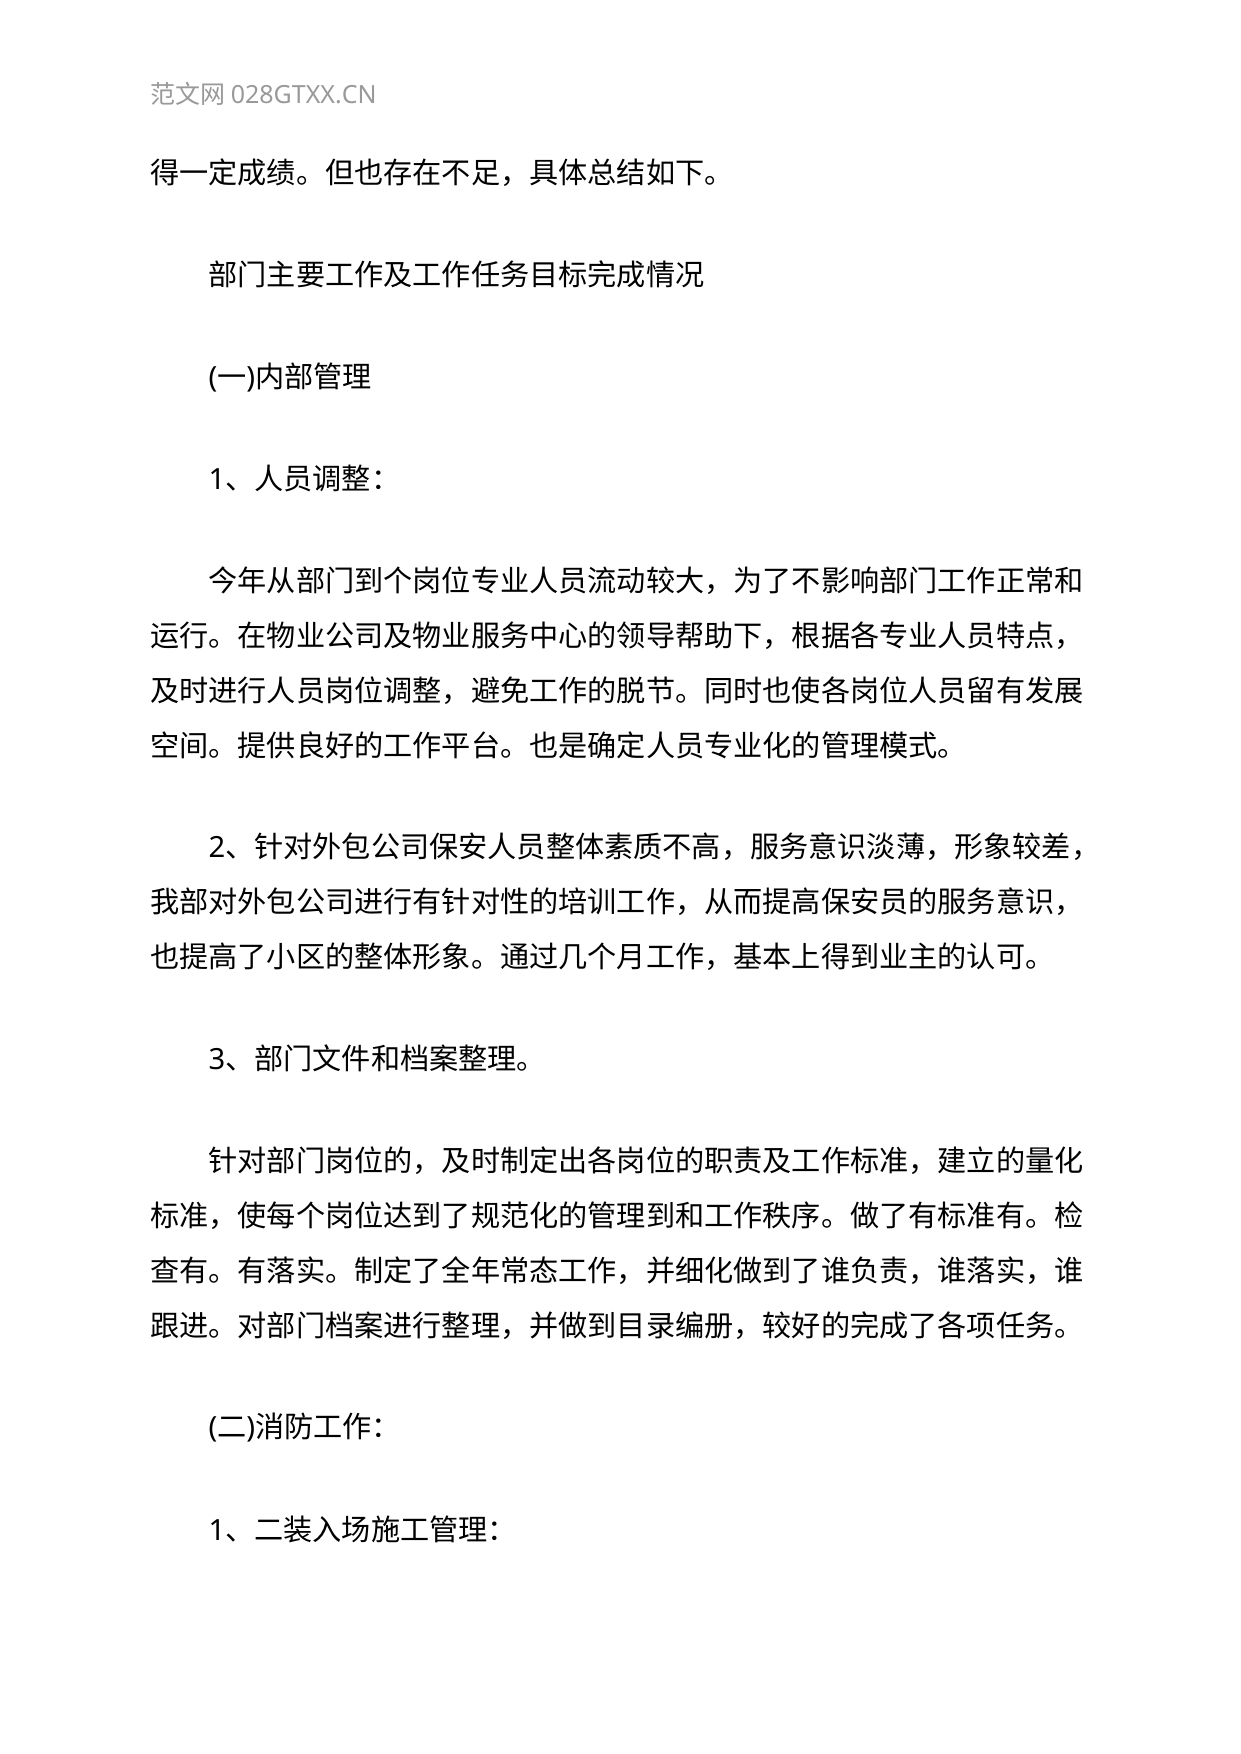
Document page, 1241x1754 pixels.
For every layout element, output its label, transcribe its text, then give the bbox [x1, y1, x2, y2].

text 2、针对外包公司保安人员整体素质不高，服务意识淡薄，形象较差，我部对外包公司进行有针对性的培训工作，从而提高保安员的服务意识，也提高了小区的整体形象。通过几个月工作，基本上得到业主的认可。 [150, 824, 1090, 976]
text 1、二装入场施工管理： [150, 1506, 1090, 1548]
text 3、部门文件和档案整理。 [150, 1036, 1090, 1078]
text (一)内部管理 [150, 353, 1090, 396]
text (二)消防工作： [150, 1404, 1090, 1446]
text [150, 150, 1090, 192]
text 部门主要工作及工作任务目标完成情况 [150, 252, 1090, 294]
text 今年从部门到个岗位专业人员流动较大，为了不影响部门工作正常和运行。在物业公司及物业服务中心的领导帮助下，根据各专业人员特点，及时进行人员岗位调整，避免工作的脱节。同时也使各岗位人员留有发展空间。提供良好的工作平台。也是确定人员专业化的管理模式。 [150, 557, 1090, 764]
text 针对部门岗位的，及时制定出各岗位的职责及工作标准，建立的量化标准，使每个岗位达到了规范化的管理到和工作秩序。做了有标准有。检查有。有落实。制定了全年常态工作，并细化做到了谁负责，谁落实，谁跟进。对部门档案进行整理，并做到目录编册，较好的完成了各项任务。 [150, 1138, 1090, 1344]
text 1、人员调整： [150, 456, 1090, 498]
